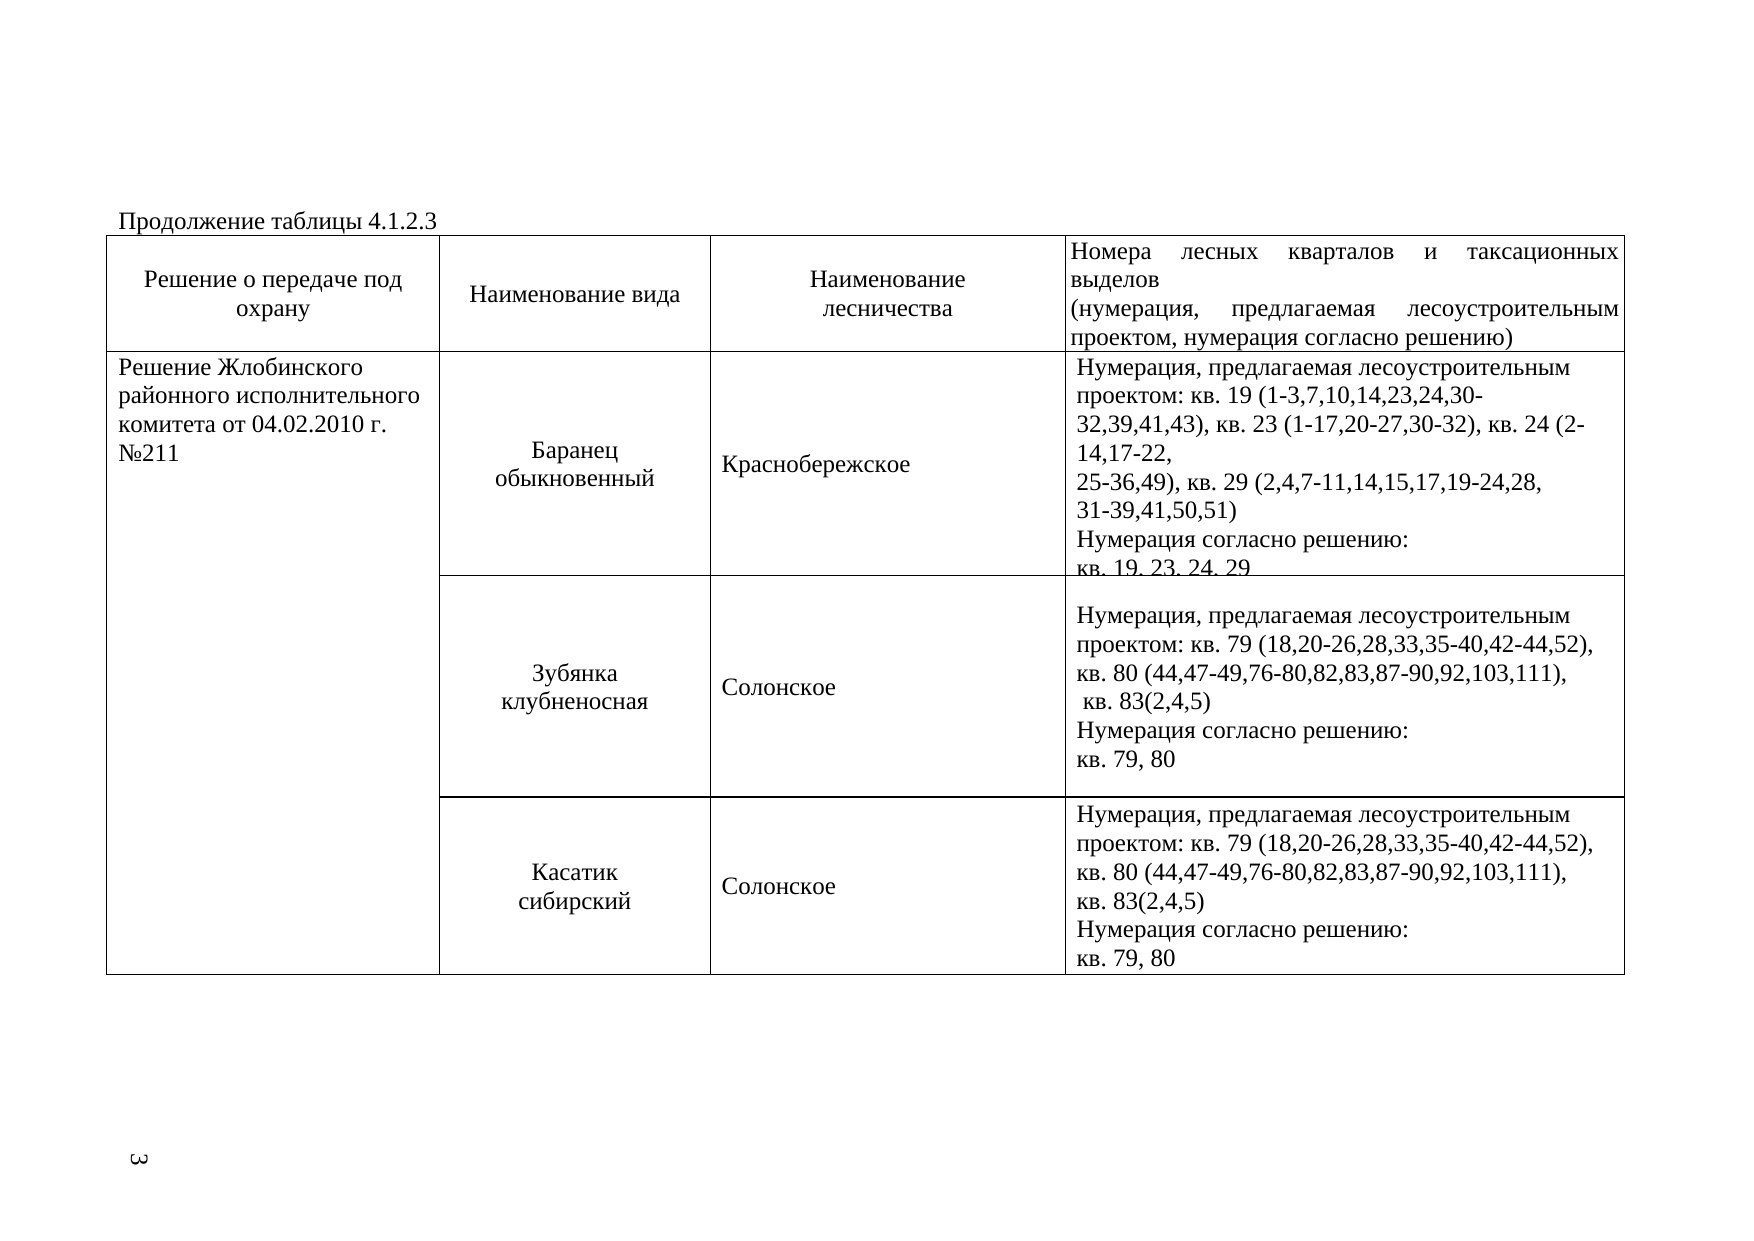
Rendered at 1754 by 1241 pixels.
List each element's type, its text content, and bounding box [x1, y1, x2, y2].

table_cell Солонское [711, 798, 1065, 974]
table_cell Касатик сибирский [440, 798, 710, 974]
table_cell Нумерация, предлагаемая лесоустроительным проектом: кв. 79 (18,20-26,28,33,35-40,42-44,52), кв. 80 (44,47-49,76-80,82,83,87-90,92,103,111), кв. 83(2,4,5) Нумерация согласно решению: кв. 79, 80 [1066, 576, 1624, 796]
table_cell Решение Жлобинского районного исполнительного комитета от 04.02.2010 г. №211 [107, 352, 439, 974]
table_header Наименование лесничества [711, 236, 1065, 351]
table_header Решение о передаче под охрану [107, 236, 439, 351]
text Продолжение таблицы 4.1.2.3 [118, 206, 1636, 235]
table_cell Зубянка клубненосная [440, 576, 710, 796]
table_cell Нумерация, предлагаемая лесоустроительным проектом: кв. 19 (1-3,7,10,14,23,24,30-32,39,41,43), кв. 23 (1-17,20-27,30-32), кв. 24 (2-14,17-22, 25-36,49), кв. 29 (2,4,7-11,14,15,17,19-24,28, 31-39,41,50,51) Нумерация согласно решению: кв. 19, 23, 24, 29 [1066, 352, 1624, 575]
table_cell Краснобережское [711, 352, 1065, 575]
table_header Номера лесных кварталов и таксационных выделов (нумерация, предлагаемая лесоустроительным проектом, нумерация согласно решению) [1066, 236, 1624, 351]
table_cell Нумерация, предлагаемая лесоустроительным проектом: кв. 79 (18,20-26,28,33,35-40,42-44,52), кв. 80 (44,47-49,76-80,82,83,87-90,92,103,111), кв. 83(2,4,5) Нумерация согласно решению: кв. 79, 80 [1066, 798, 1624, 974]
table_cell Баранец обыкновенный [440, 352, 710, 575]
table_cell Солонское [711, 576, 1065, 796]
table_header Наименование вида [440, 236, 710, 351]
